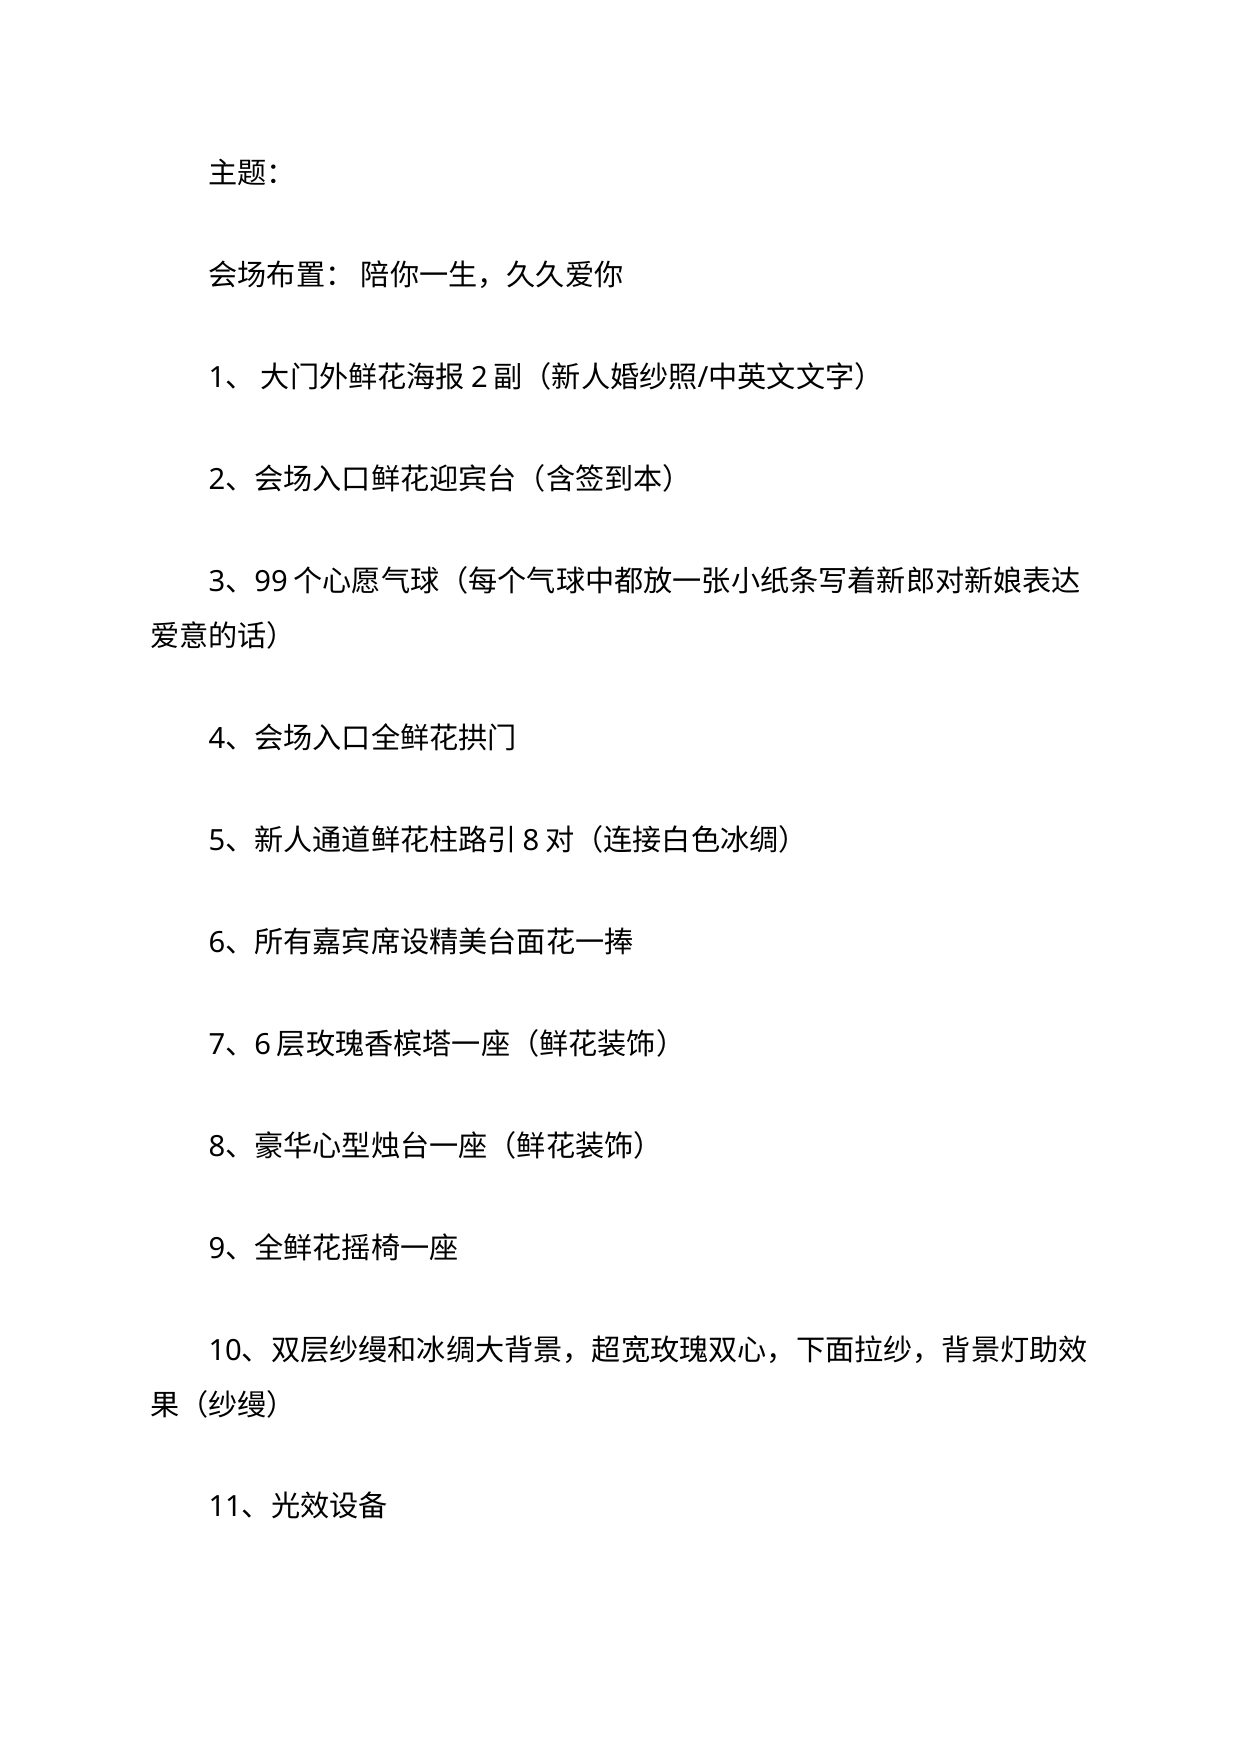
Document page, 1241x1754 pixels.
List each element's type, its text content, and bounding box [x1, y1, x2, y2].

text 会场布置： 陪你一生，久久爱你 [150, 252, 1090, 294]
text 4、会场入口全鲜花拱门 [150, 714, 1090, 757]
text 6、所有嘉宾席设精美台面花一捧 [150, 918, 1090, 961]
text 11、光效设备 [150, 1483, 1090, 1525]
text 9、全鲜花摇椅一座 [150, 1224, 1090, 1267]
text 1、 大门外鲜花海报2副（新人婚纱照/中英文文字） [150, 353, 1090, 396]
text 8、豪华心型烛台一座（鲜花装饰） [150, 1122, 1090, 1164]
text 3、99个心愿气球（每个气球中都放一张小纸条写着新郎对新娘表达爱意的话） [150, 557, 1090, 655]
text 5、新人通道鲜花柱路引8对（连接白色冰绸） [150, 816, 1090, 859]
text 2、会场入口鲜花迎宾台（含签到本） [150, 456, 1090, 498]
text 10、双层纱缦和冰绸大背景，超宽玫瑰双心，下面拉纱，背景灯助效果（纱缦） [150, 1326, 1090, 1423]
text 主题： [150, 150, 1090, 192]
text 7、6层玫瑰香槟塔一座（鲜花装饰） [150, 1020, 1090, 1063]
